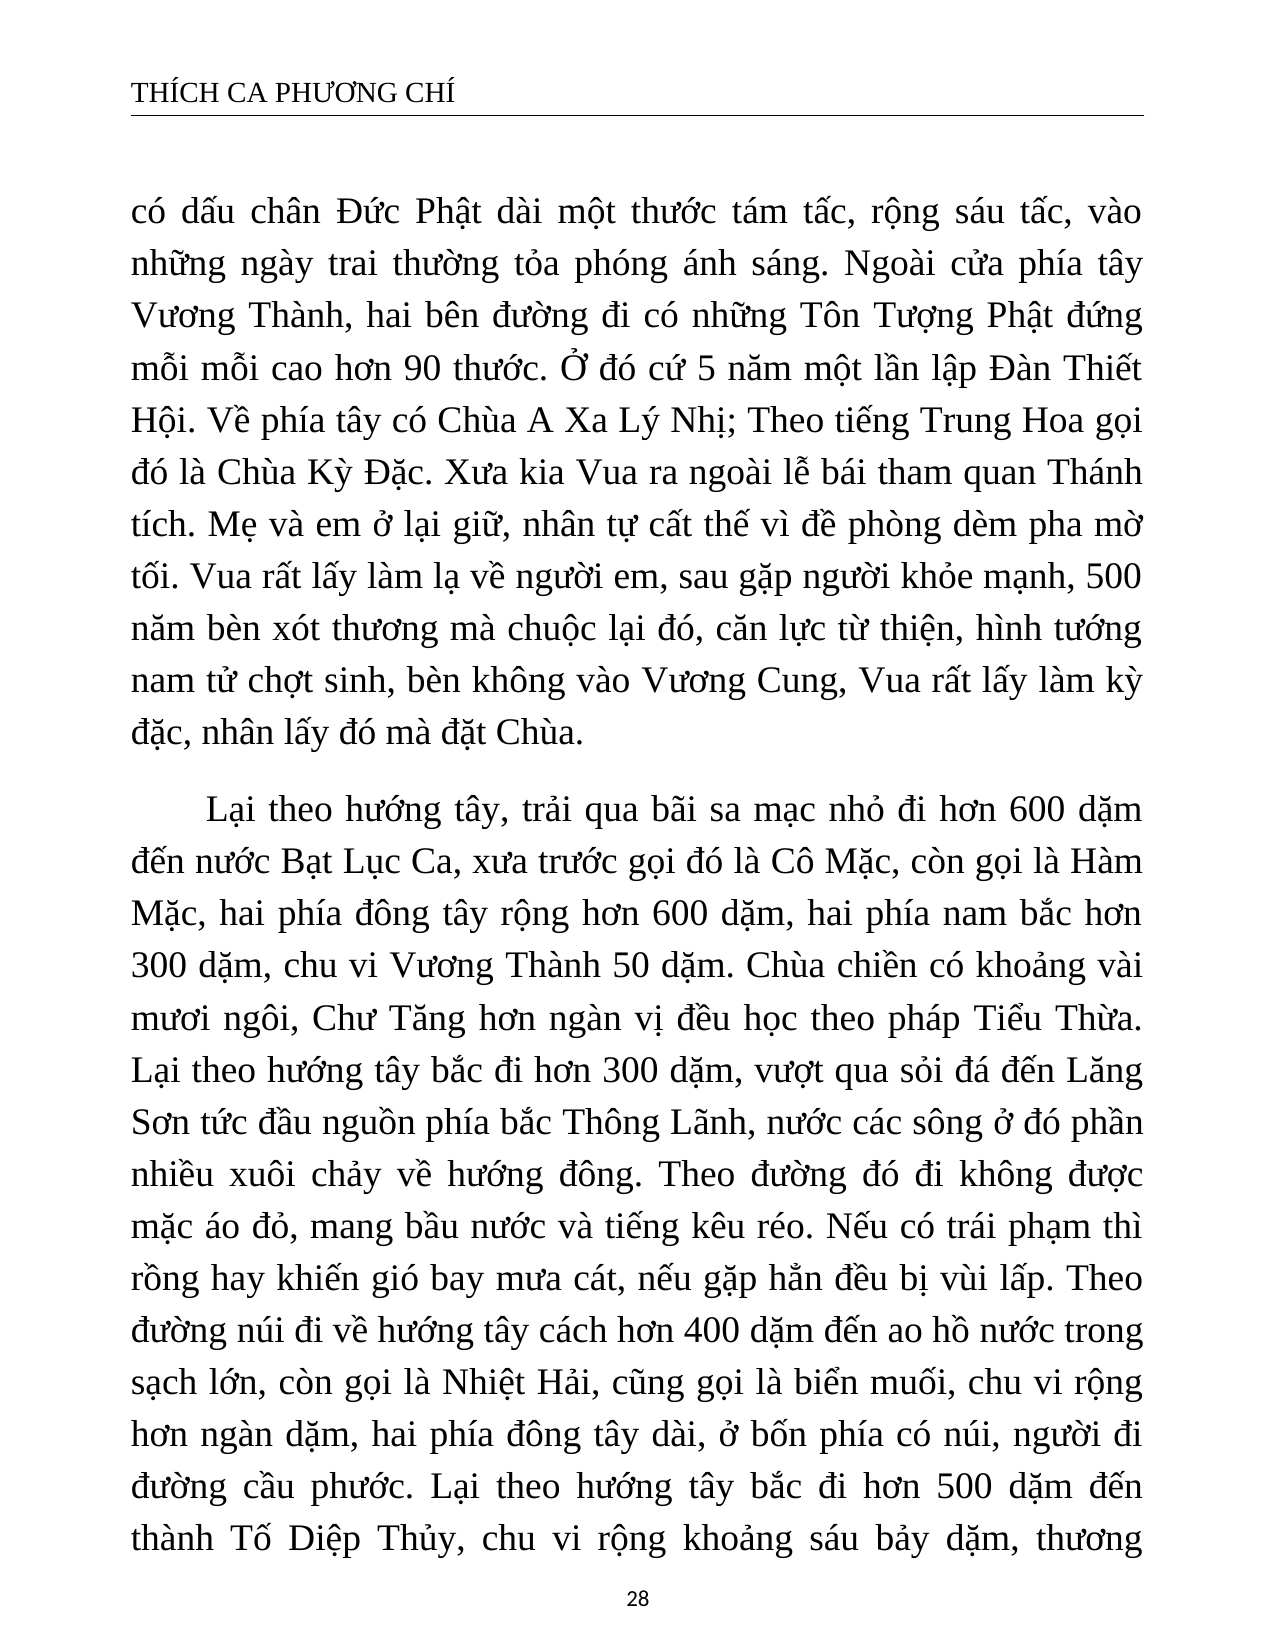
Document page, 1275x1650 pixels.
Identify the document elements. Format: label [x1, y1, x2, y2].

text [131, 182, 1144, 755]
text [131, 780, 1144, 1561]
